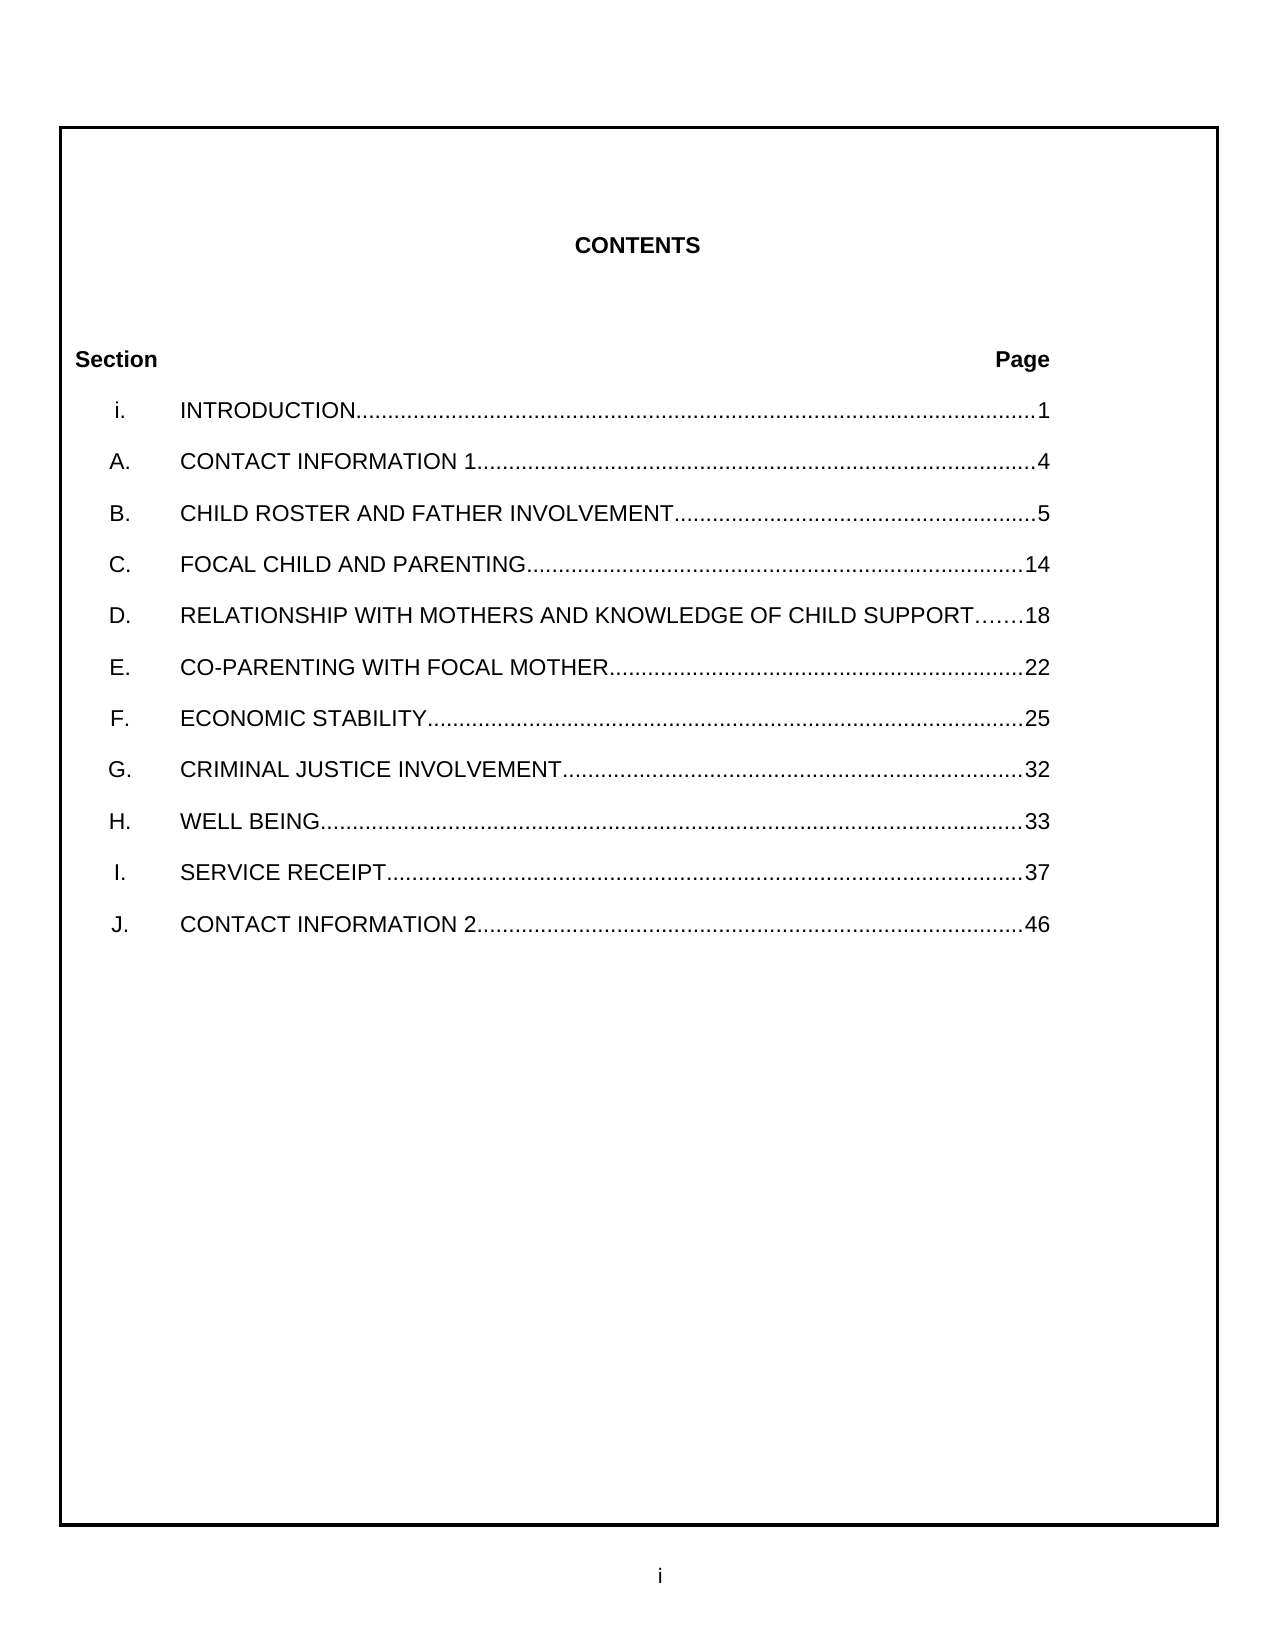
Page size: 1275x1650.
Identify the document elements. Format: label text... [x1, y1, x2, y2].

text J. contact information 2 46 [75, 911, 1200, 937]
text A. CONTACT INFORMATION 1 4 [75, 448, 1200, 475]
text G. Criminal justice involvement 32 [75, 756, 1200, 783]
text Section Page [75, 346, 1200, 372]
text CONTENTS [75, 232, 1200, 258]
text D. relationSHIP WITH MOTHERS AND KNOWLEDGE OF CHILD SUPPORT 18 [75, 602, 1200, 629]
text F. economic stability 25 [75, 705, 1200, 731]
text B. child roster and father involvement 5 [75, 500, 1200, 526]
text H. well being 33 [75, 808, 1200, 834]
text I. service receipt 37 [75, 859, 1200, 886]
text C. Focal child and parenting 14 [75, 551, 1200, 577]
text i. introduction 1 [75, 397, 1200, 423]
text E. CO-PARENTING WITH FOCAL MOTHer 22 [75, 654, 1200, 680]
